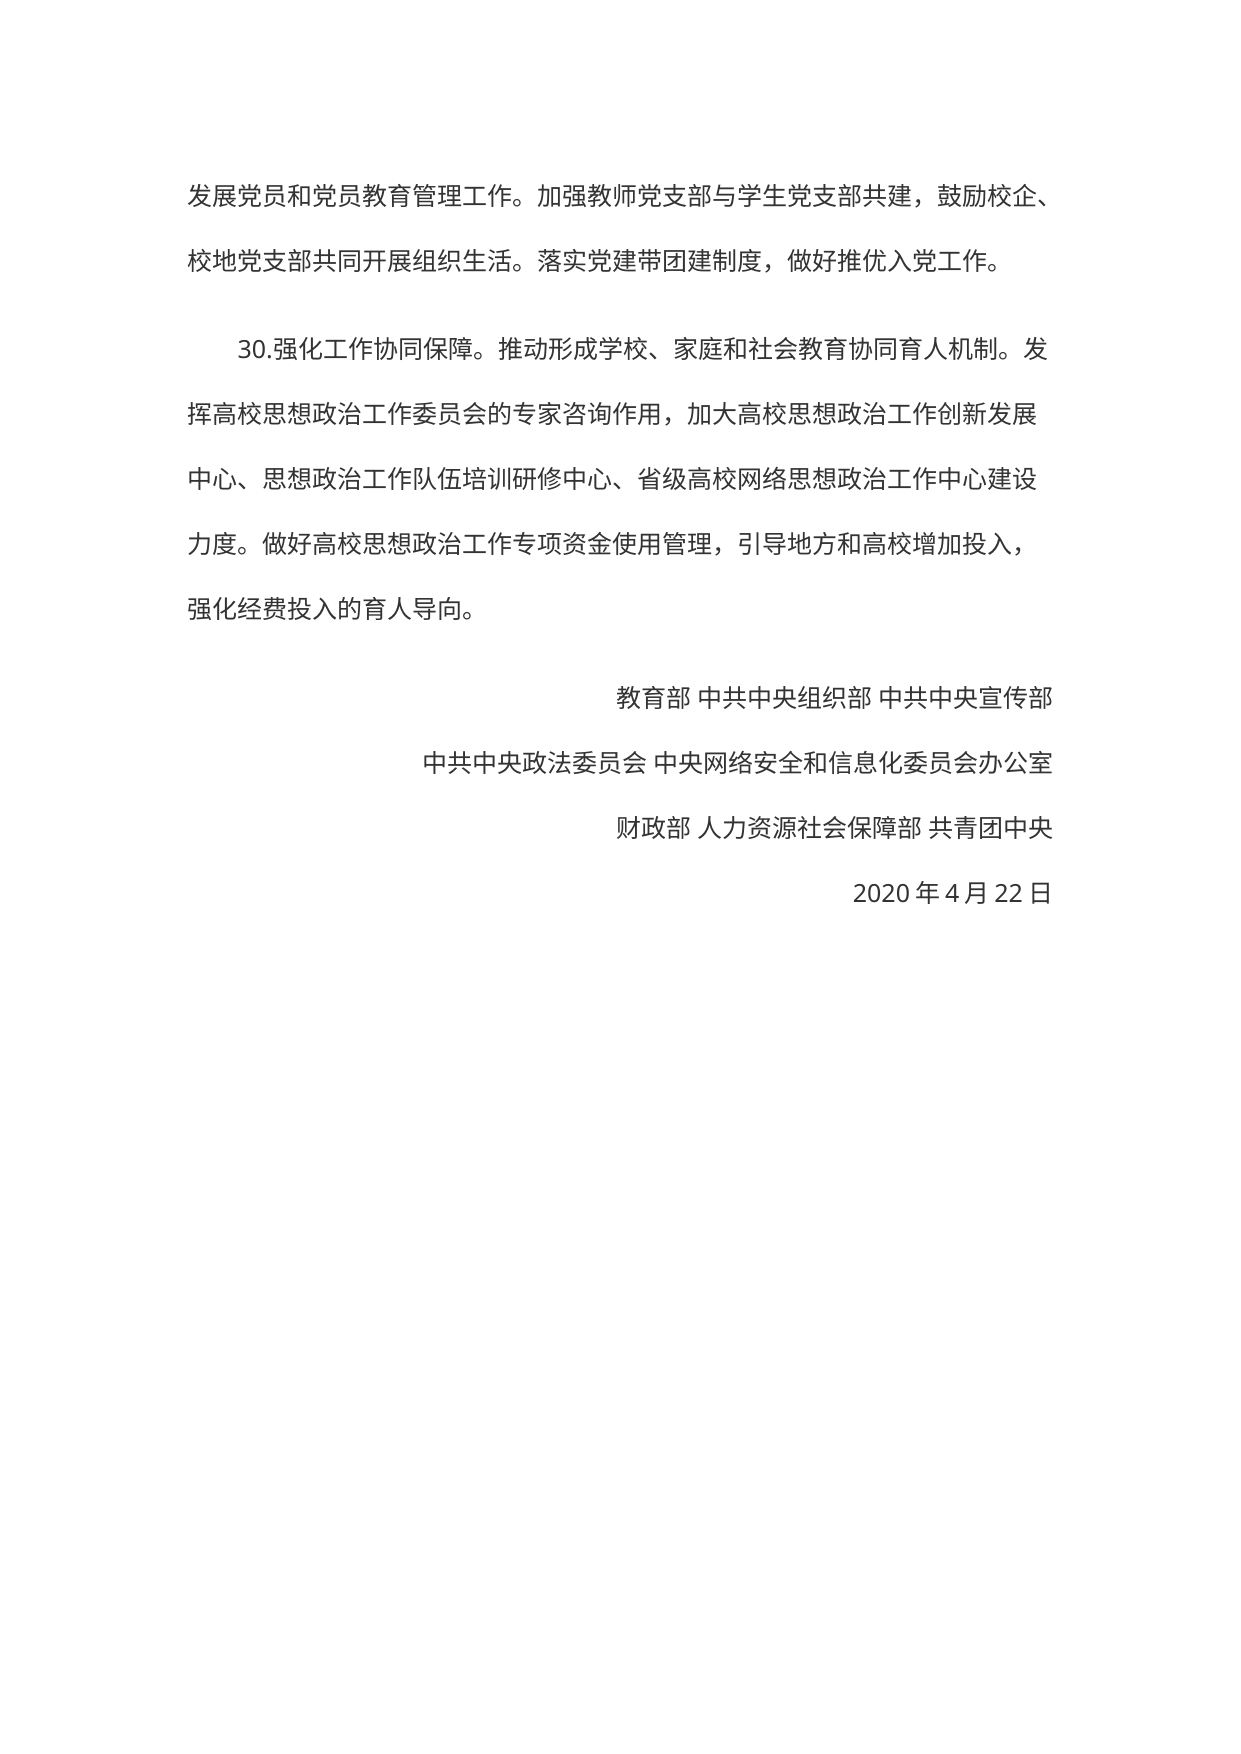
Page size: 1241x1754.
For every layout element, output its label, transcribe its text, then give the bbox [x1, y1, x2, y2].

text 教育部 中共中央组织部 中共中央宣传部 中共中央政法委员会 中央网络安全和信息化委员会办公室 财政部 人力资源社会保障部 共青团中央 2020年4月22日 [187, 664, 1053, 924]
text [187, 162, 1053, 292]
text 30.强化工作协同保障。推动形成学校、家庭和社会教育协同育人机制。发挥高校思想政治工作委员会的专家咨询作用，加大高校思想政治工作创新发展中心、思想政治工作队伍培训研修中心、省级高校网络思想政治工作中心建设力度。做好高校思想政治工作专项资金使用管理，引导地方和高校增加投入，强化经费投入的育人导向。 [187, 315, 1053, 640]
